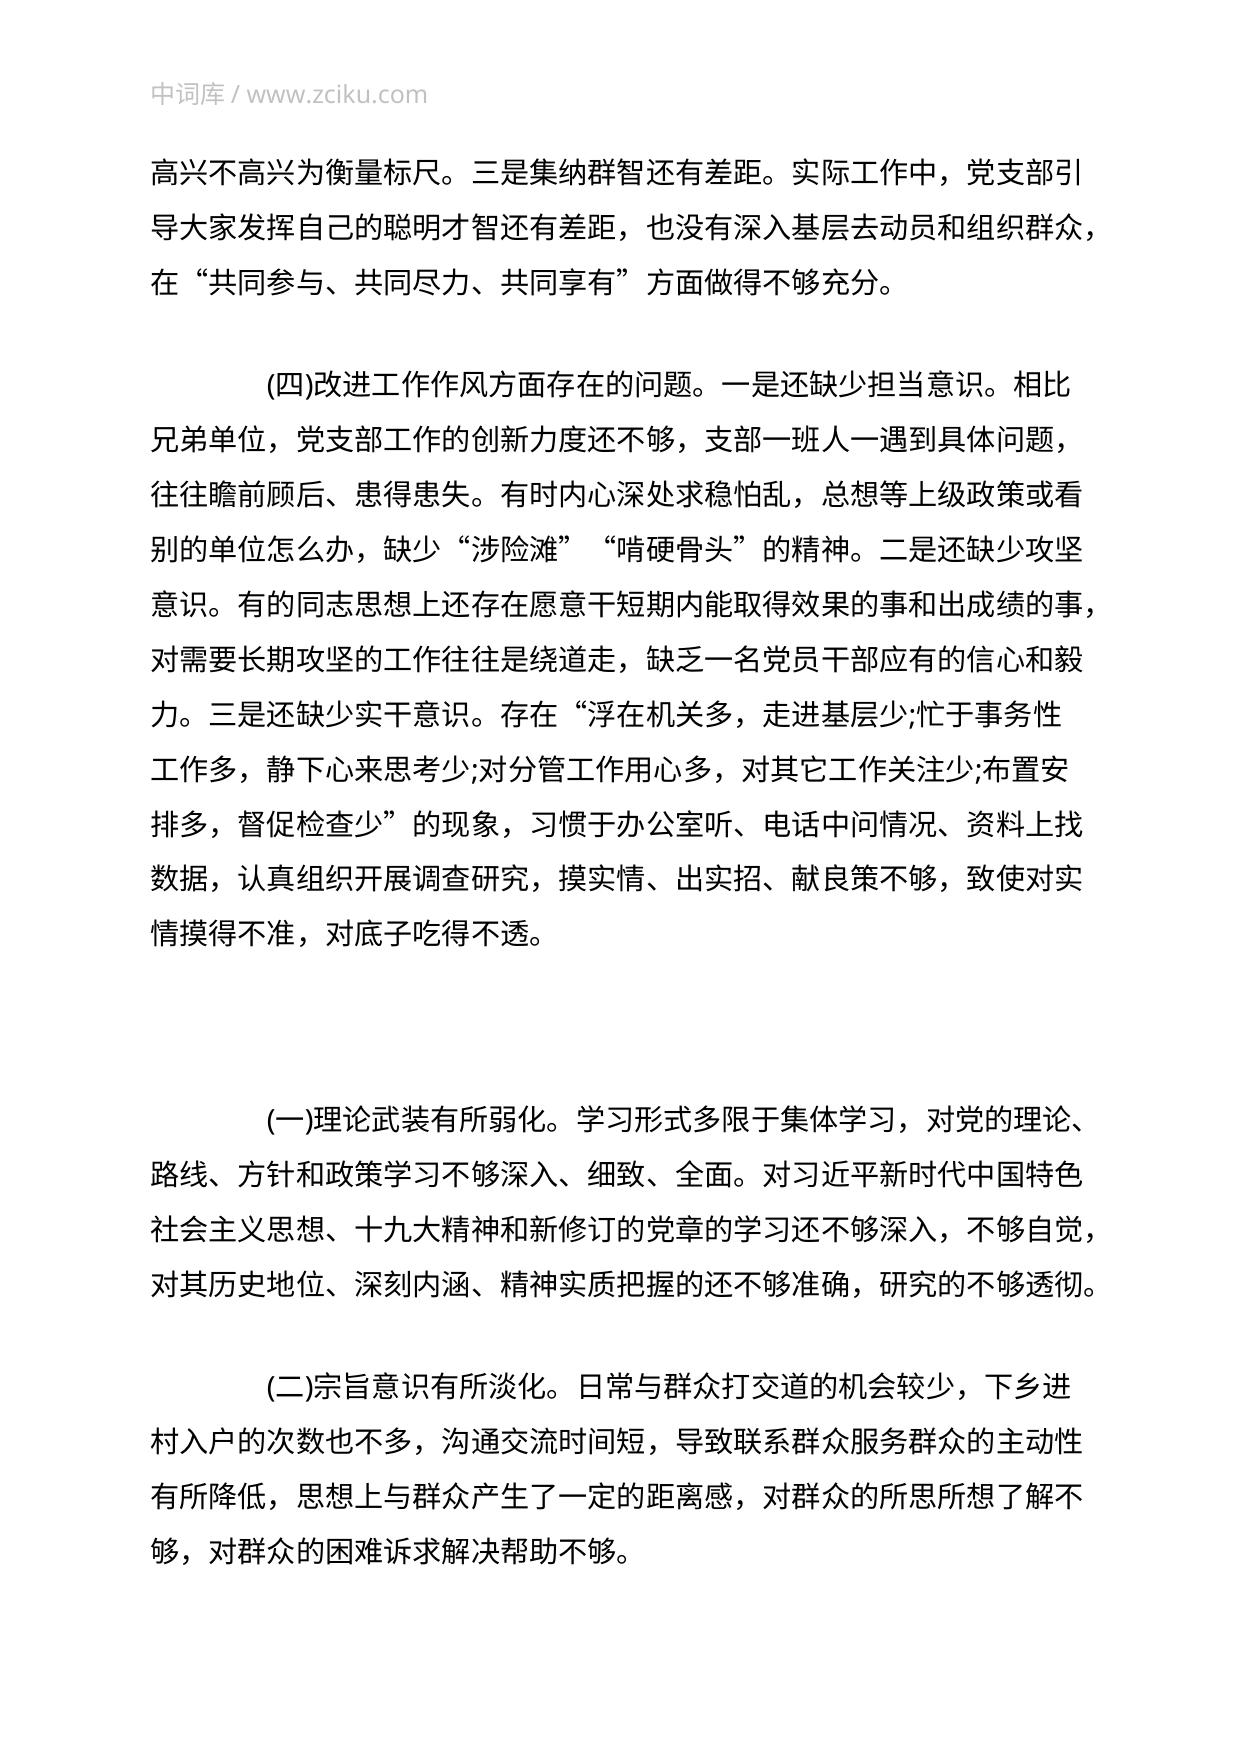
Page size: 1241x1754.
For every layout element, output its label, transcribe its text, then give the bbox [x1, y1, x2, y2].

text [150, 150, 1090, 302]
text (二)宗旨意识有所淡化。日常与群众打交道的机会较少，下乡进村入户的次数也不多，沟通交流时间短，导致联系群众服务群众的主动性有所降低，思想上与群众产生了一定的距离感，对群众的所思所想了解不够，对群众的困难诉求解决帮助不够。 [150, 1363, 1090, 1570]
text (四)改进工作作风方面存在的问题。一是还缺少担当意识。相比兄弟单位，党支部工作的创新力度还不够，支部一班人一遇到具体问题，往往瞻前顾后、患得患失。有时内心深处求稳怕乱，总想等上级政策或看别的单位怎么办，缺少“涉险滩”“啃硬骨头”的精神。二是还缺少攻坚意识。有的同志思想上还存在愿意干短期内能取得效果的事和出成绩的事，对需要长期攻坚的工作往往是绕道走，缺乏一名党员干部应有的信心和毅力。三是还缺少实干意识。存在“浮在机关多，走进基层少;忙于事务性工作多，静下心来思考少;对分管工作用心多，对其它工作关注少;布置安排多，督促检查少”的现象，习惯于办公室听、电话中问情况、资料上找数据，认真组织开展调查研究，摸实情、出实招、献良策不够，致使对实情摸得不准，对底子吃得不透。 [150, 362, 1090, 953]
text (一)理论武装有所弱化。学习形式多限于集体学习，对党的理论、路线、方针和政策学习不够深入、细致、全面。对习近平新时代中国特色社会主义思想、十九大精神和新修订的党章的学习还不够深入，不够自觉，对其历史地位、深刻内涵、精神实质把握的还不够准确，研究的不够透彻。 [150, 1097, 1090, 1304]
